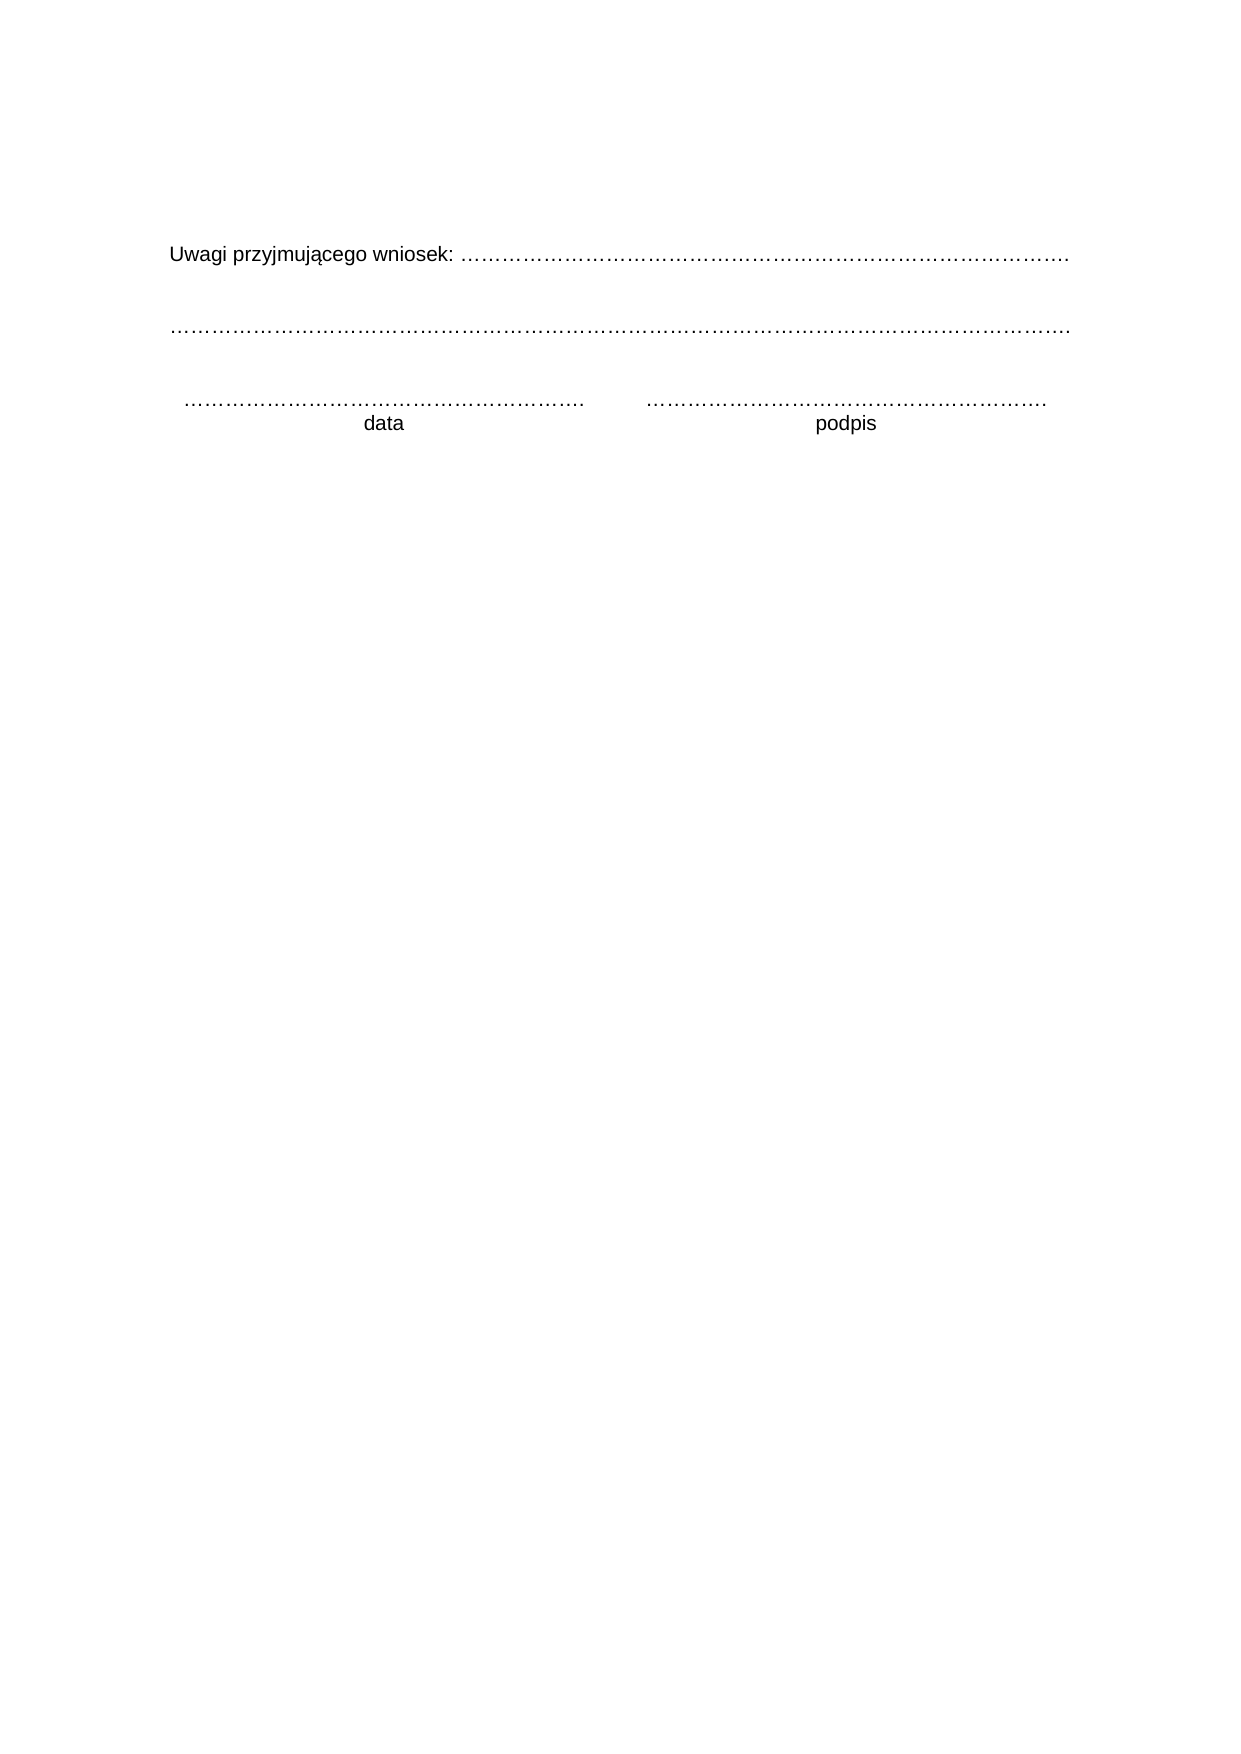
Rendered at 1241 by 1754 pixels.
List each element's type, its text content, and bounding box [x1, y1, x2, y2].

table_cell …………………………………………………. data [158, 351, 610, 435]
table_cell …………………………………………………. podpis [610, 351, 1082, 435]
table_header Uwagi przyjmującego wniosek: ……………………………………………………………………………. …………………………………………………………………………………………………………………. [158, 242, 1082, 351]
